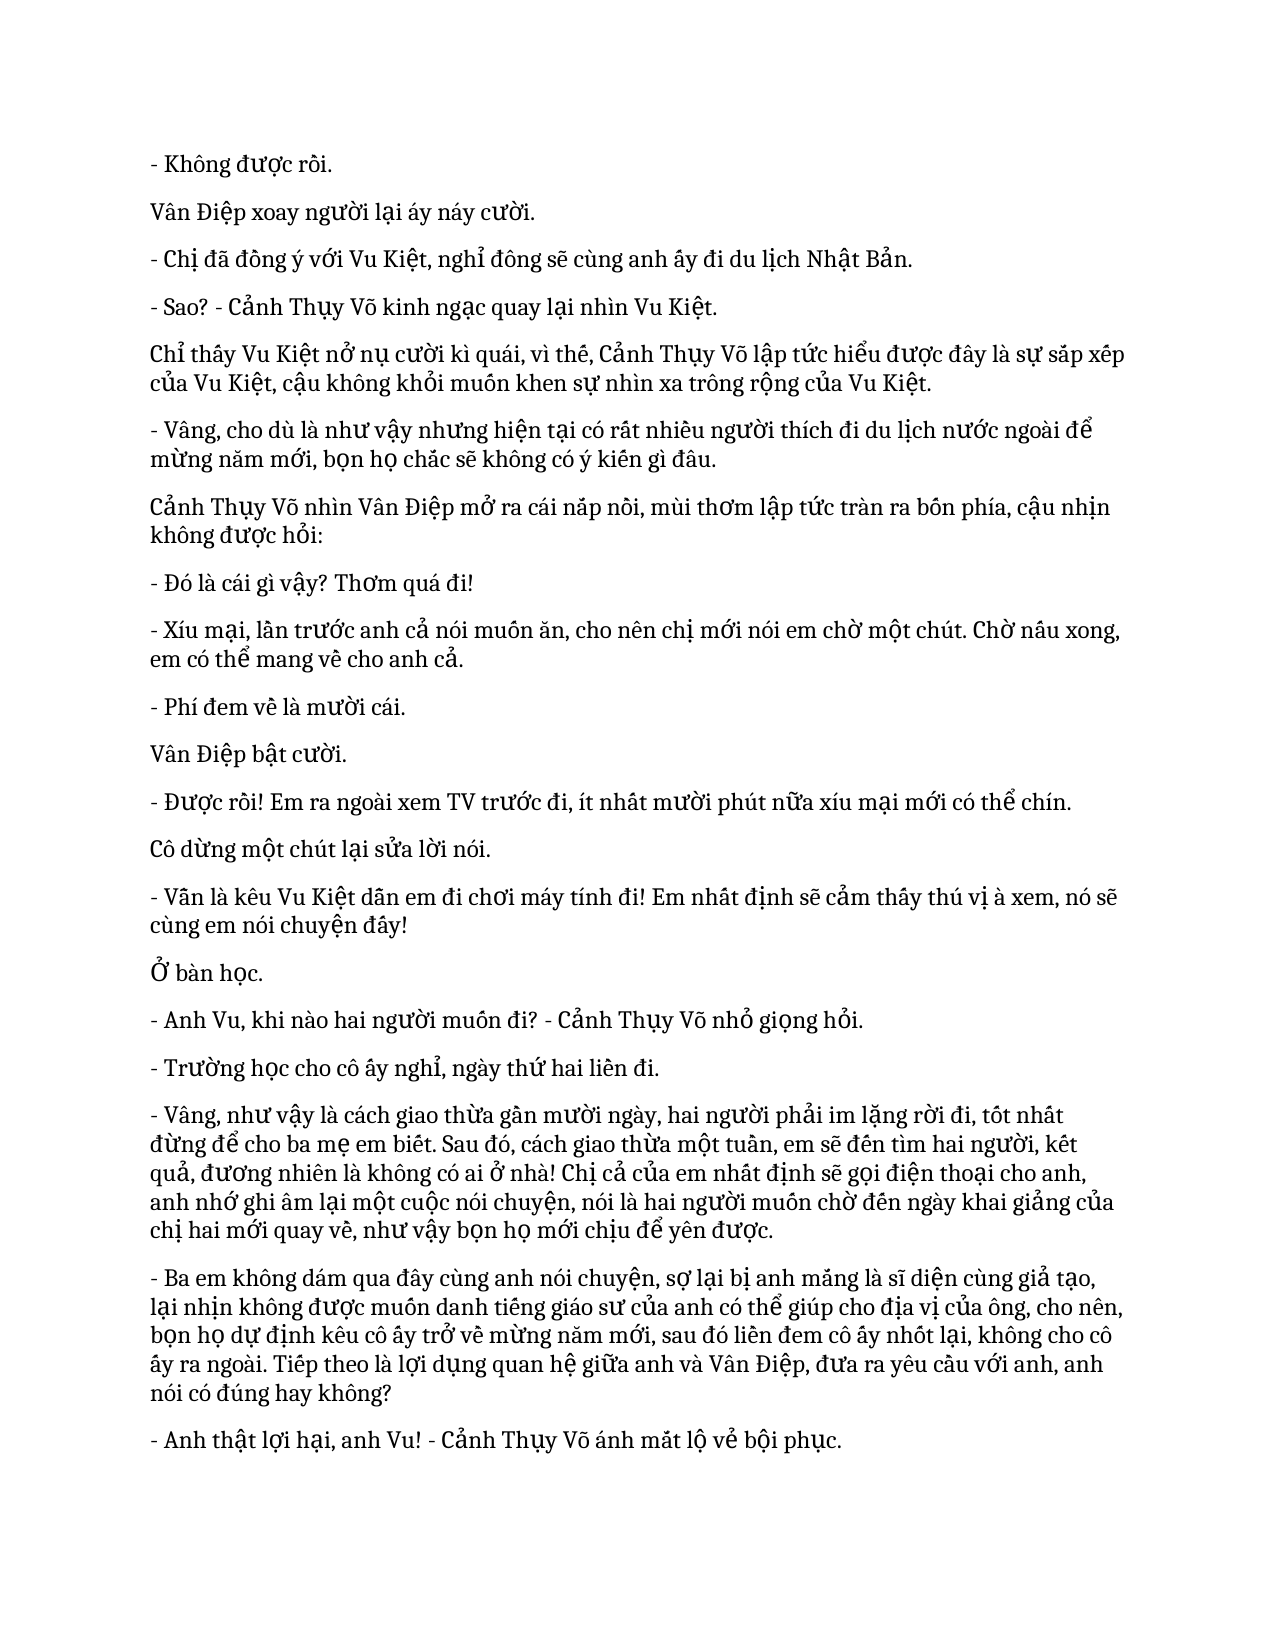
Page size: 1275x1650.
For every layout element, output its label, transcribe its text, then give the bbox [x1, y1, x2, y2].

text Vân Điệp xoay người lại áy náy cười. [150, 197, 1125, 226]
text Cảnh Thụy Võ nhìn Vân Điệp mở ra cái nắp nồi, mùi thơm lập tức tràn ra bốn phía, cậu nhịn không được hỏi: [150, 492, 1125, 550]
text Ở bàn học. [150, 959, 1125, 987]
text - Được rồi! Em ra ngoài xem TV trước đi, ít nhất mười phút nữa xíu mại mới có thể chín. [150, 787, 1125, 816]
text - Anh thật lợi hại, anh Vu! - Cảnh Thụy Võ ánh mắt lộ vẻ bội phục. [150, 1426, 1125, 1455]
text - Xíu mại, lần trước anh cả nói muốn ăn, cho nên chị mới nói em chờ một chút. Chờ nấu xong, em có thể mang về cho anh cả. [150, 616, 1125, 674]
text - Đó là cái gì vậy? Thơm quá đi! [150, 569, 1125, 597]
text - Vẫn là kêu Vu Kiệt dẫn em đi chơi máy tính đi! Em nhất định sẽ cảm thấy thú vị à xem, nó sẽ cùng em nói chuyện đấy! [150, 882, 1125, 940]
text - Ba em không dám qua đây cùng anh nói chuyện, sợ lại bị anh mắng là sĩ diện cùng giả tạo, lại nhịn không được muốn danh tiếng giáo sư của anh có thể giúp cho địa vị của ông, cho nên, bọn họ dự định kêu cô ấy trở về mừng năm mới, sau đó liền đem cô ấy nhốt lại, không cho cô ấy ra ngoài. Tiếp theo là lợi dụng quan hệ giữa anh và Vân Điệp, đưa ra yêu cầu với anh, anh nói có đúng hay không? [150, 1264, 1125, 1407]
text - Vâng, như vậy là cách giao thừa gần mười ngày, hai người phải im lặng rời đi, tốt nhất đừng để cho ba mẹ em biết. Sau đó, cách giao thừa một tuần, em sẽ đến tìm hai người, kết quả, đương nhiên là không có ai ở nhà! Chị cả của em nhất định sẽ gọi điện thoại cho anh, anh nhớ ghi âm lại một cuộc nói chuyện, nói là hai người muốn chờ đến ngày khai giảng của chị hai mới quay về, như vậy bọn họ mới chịu để yên được. [150, 1101, 1125, 1245]
text - Sao? - Cảnh Thụy Võ kinh ngạc quay lại nhìn Vu Kiệt. [150, 292, 1125, 321]
text - Trường học cho cô ấy nghỉ, ngày thứ hai liền đi. [150, 1054, 1125, 1082]
text - Không được rồi. [150, 150, 1125, 179]
text - Vâng, cho dù là như vậy nhưng hiện tại có rất nhiều người thích đi du lịch nước ngoài để mừng năm mới, bọn họ chắc sẽ không có ý kiến gì đâu. [150, 416, 1125, 474]
text Cô dừng một chút lại sửa lời nói. [150, 835, 1125, 864]
text - Anh Vu, khi nào hai người muốn đi? - Cảnh Thụy Võ nhỏ giọng hỏi. [150, 1006, 1125, 1035]
text - Phí đem về là mười cái. [150, 692, 1125, 721]
text Vân Điệp bật cười. [150, 740, 1125, 769]
text Chỉ thấy Vu Kiệt nở nụ cười kì quái, vì thế, Cảnh Thụy Võ lập tức hiểu được đây là sự sắp xếp của Vu Kiệt, cậu không khỏi muốn khen sự nhìn xa trông rộng của Vu Kiệt. [150, 340, 1125, 397]
text - Chị đã đồng ý với Vu Kiệt, nghỉ đông sẽ cùng anh ấy đi du lịch Nhật Bản. [150, 245, 1125, 274]
